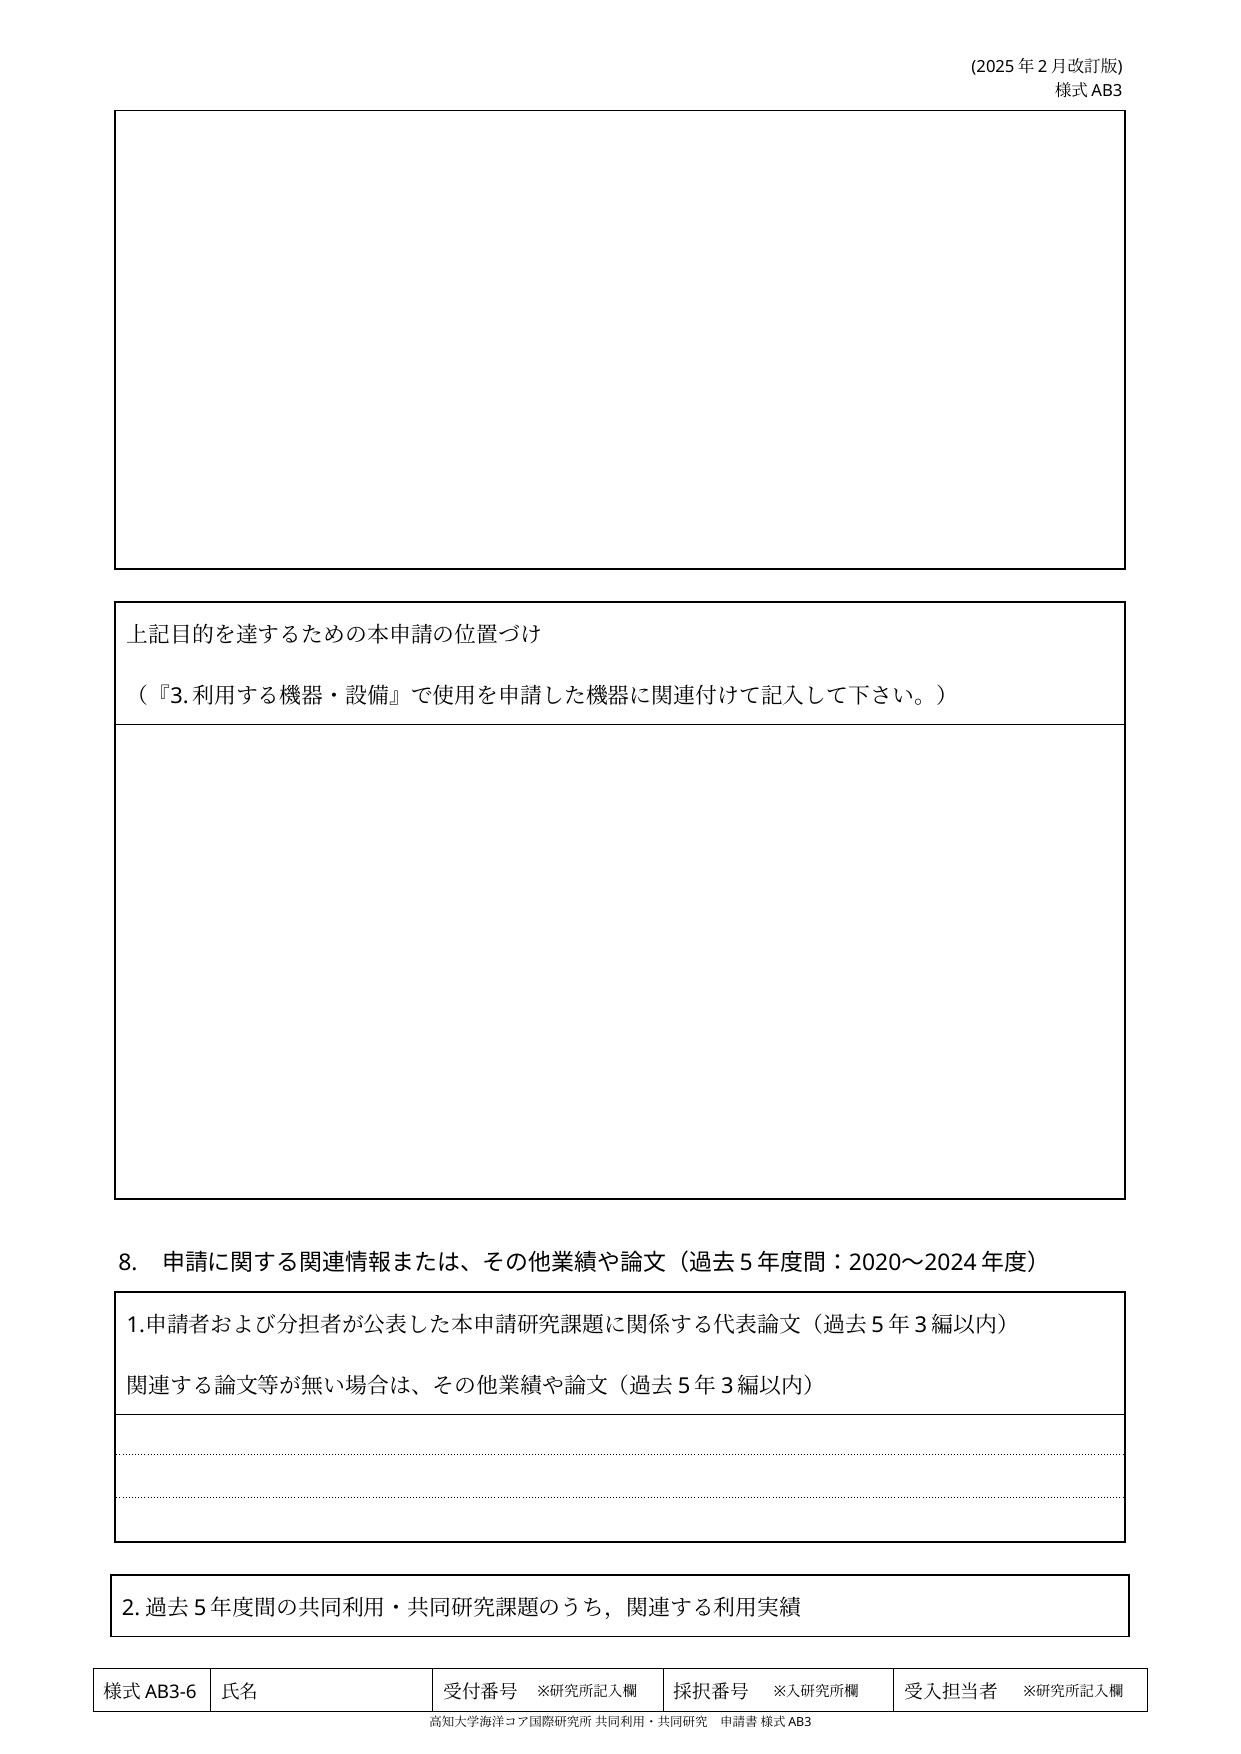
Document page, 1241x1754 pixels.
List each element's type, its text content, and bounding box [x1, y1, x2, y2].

table_cell （『3. 利用する機器・設備』で使用を申請した機器に関連付けて記入して下さい。） [116, 664, 1124, 724]
table_header 上記目的を達するための本申請の位置づけ [116, 603, 1124, 663]
table_cell [116, 1497, 1124, 1541]
table_header 2. 過去5年度間の共同利用・共同研究課題のうち，関連する利用実績 [112, 1576, 1128, 1636]
table_cell [116, 1415, 1124, 1454]
list 申請に関する関連情報または、その他業績や論文（過去5年度間：2020～2024年度） [118, 1230, 1122, 1291]
table_cell [116, 725, 1124, 1198]
table_cell [116, 111, 1124, 568]
table_cell [116, 1454, 1124, 1497]
table_header 1.申請者および分担者が公表した本申請研究課題に関係する代表論文（過去5年3編以内） 関連する論文等が無い場合は、その他業績や論文（過去5年3編以内） [116, 1293, 1124, 1414]
